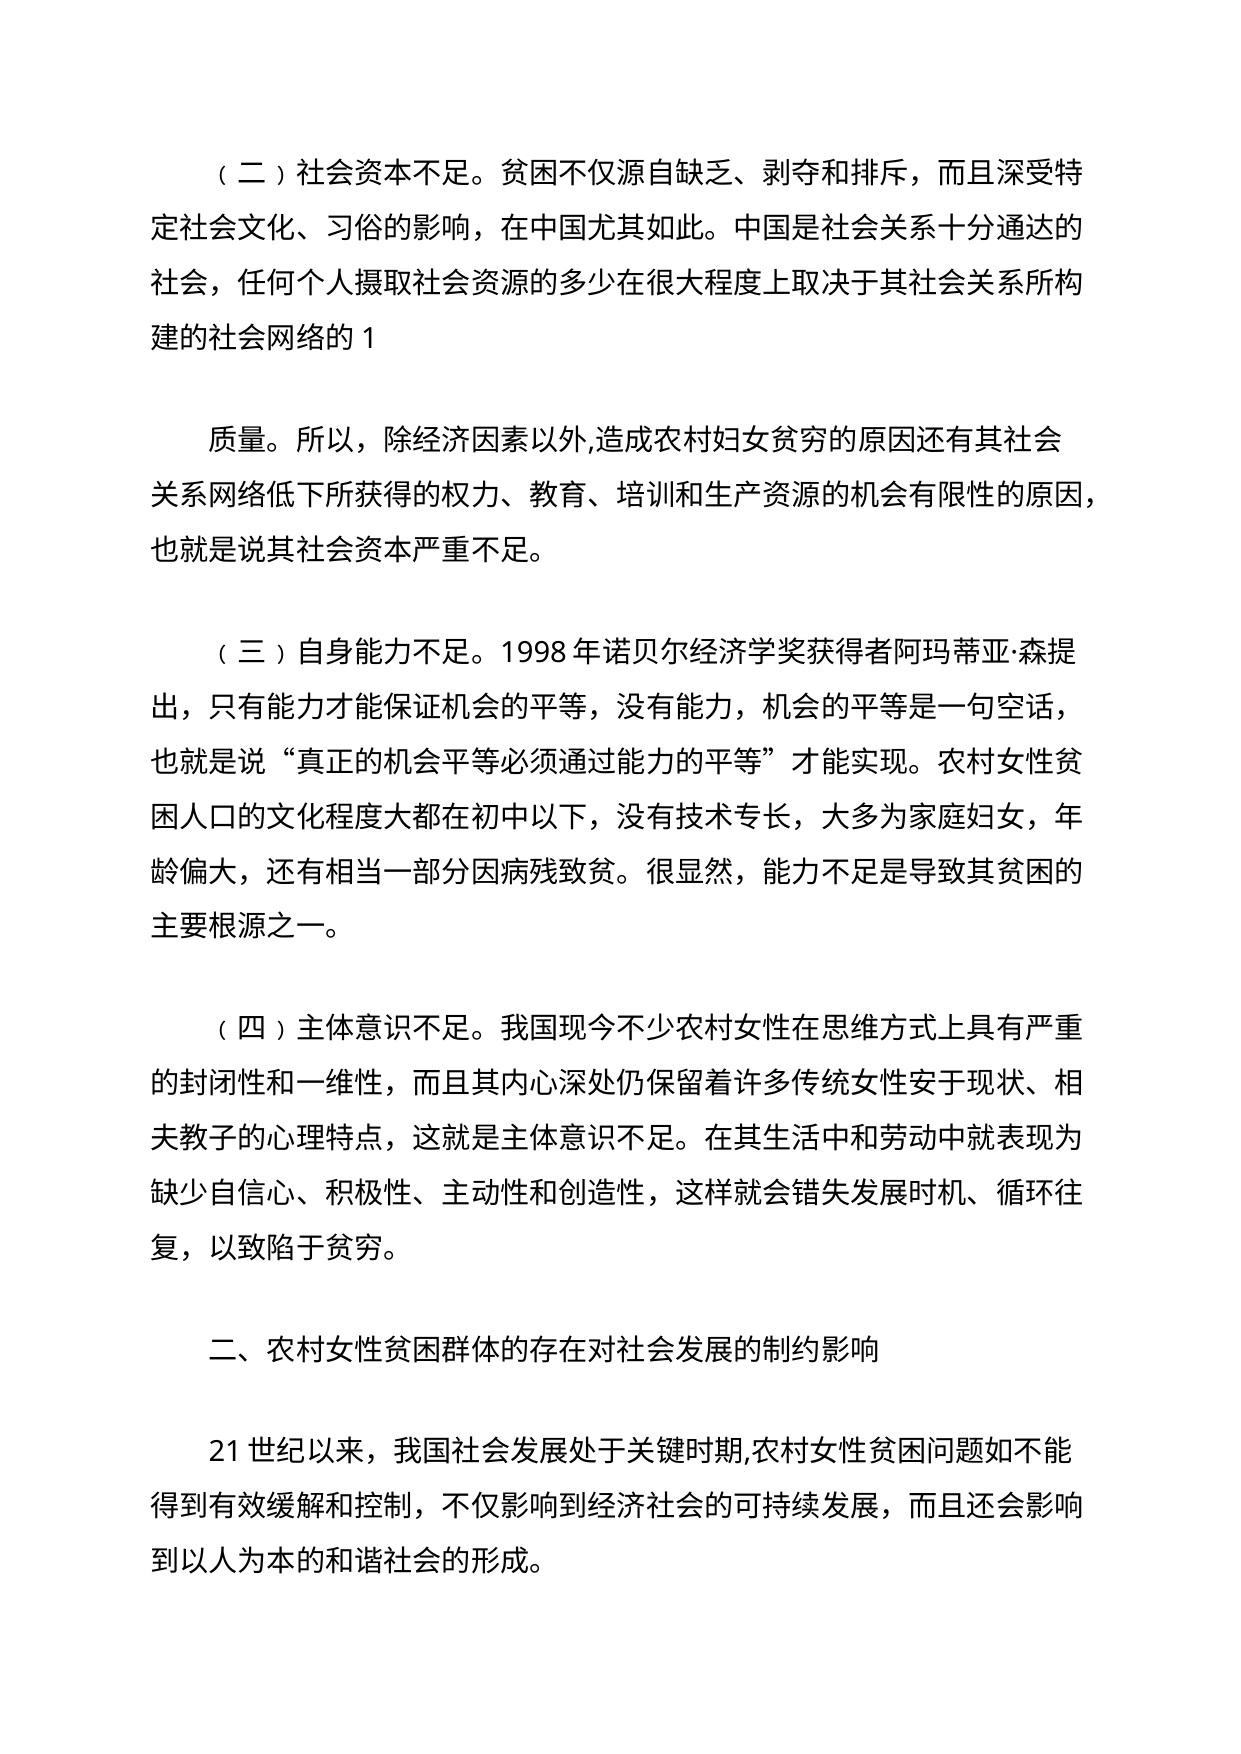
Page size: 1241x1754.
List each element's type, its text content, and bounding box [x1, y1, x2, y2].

text 21世纪以来，我国社会发展处于关键时期,农村女性贫困问题如不能得到有效缓解和控制，不仅影响到经济社会的可持续发展，而且还会影响到以人为本的和谐社会的形成。 [150, 1428, 1090, 1580]
text 二、农村女性贫困群体的存在对社会发展的制约影响 [150, 1326, 1090, 1368]
text 质量。所以，除经济因素以外,造成农村妇女贫穷的原因还有其社会关系网络低下所获得的权力、教育、培训和生产资源的机会有限性的原因，也就是说其社会资本严重不足。 [150, 417, 1090, 569]
text ﹙三﹚自身能力不足。1998年诺贝尔经济学奖获得者阿玛蒂亚·森提出，只有能力才能保证机会的平等，没有能力，机会的平等是一句空话，也就是说“真正的机会平等必须通过能力的平等”才能实现。农村女性贫困人口的文化程度大都在初中以下，没有技术专长，大多为家庭妇女，年龄偏大，还有相当一部分因病残致贫。很显然，能力不足是导致其贫困的主要根源之一。 [150, 628, 1090, 945]
text ﹙四﹚主体意识不足。我国现今不少农村女性在思维方式上具有严重的封闭性和一维性，而且其内心深处仍保留着许多传统女性安于现状、相夫教子的心理特点，这就是主体意识不足。在其生活中和劳动中就表现为缺少自信心、积极性、主动性和创造性，这样就会错失发展时机、循环往复，以致陷于贫穷。 [150, 1005, 1090, 1267]
text ﹙二﹚社会资本不足。贫困不仅源自缺乏、剥夺和排斥，而且深受特定社会文化、习俗的影响，在中国尤其如此。中国是社会关系十分通达的社会，任何个人摄取社会资源的多少在很大程度上取决于其社会关系所构建的社会网络的 1 [150, 150, 1090, 357]
